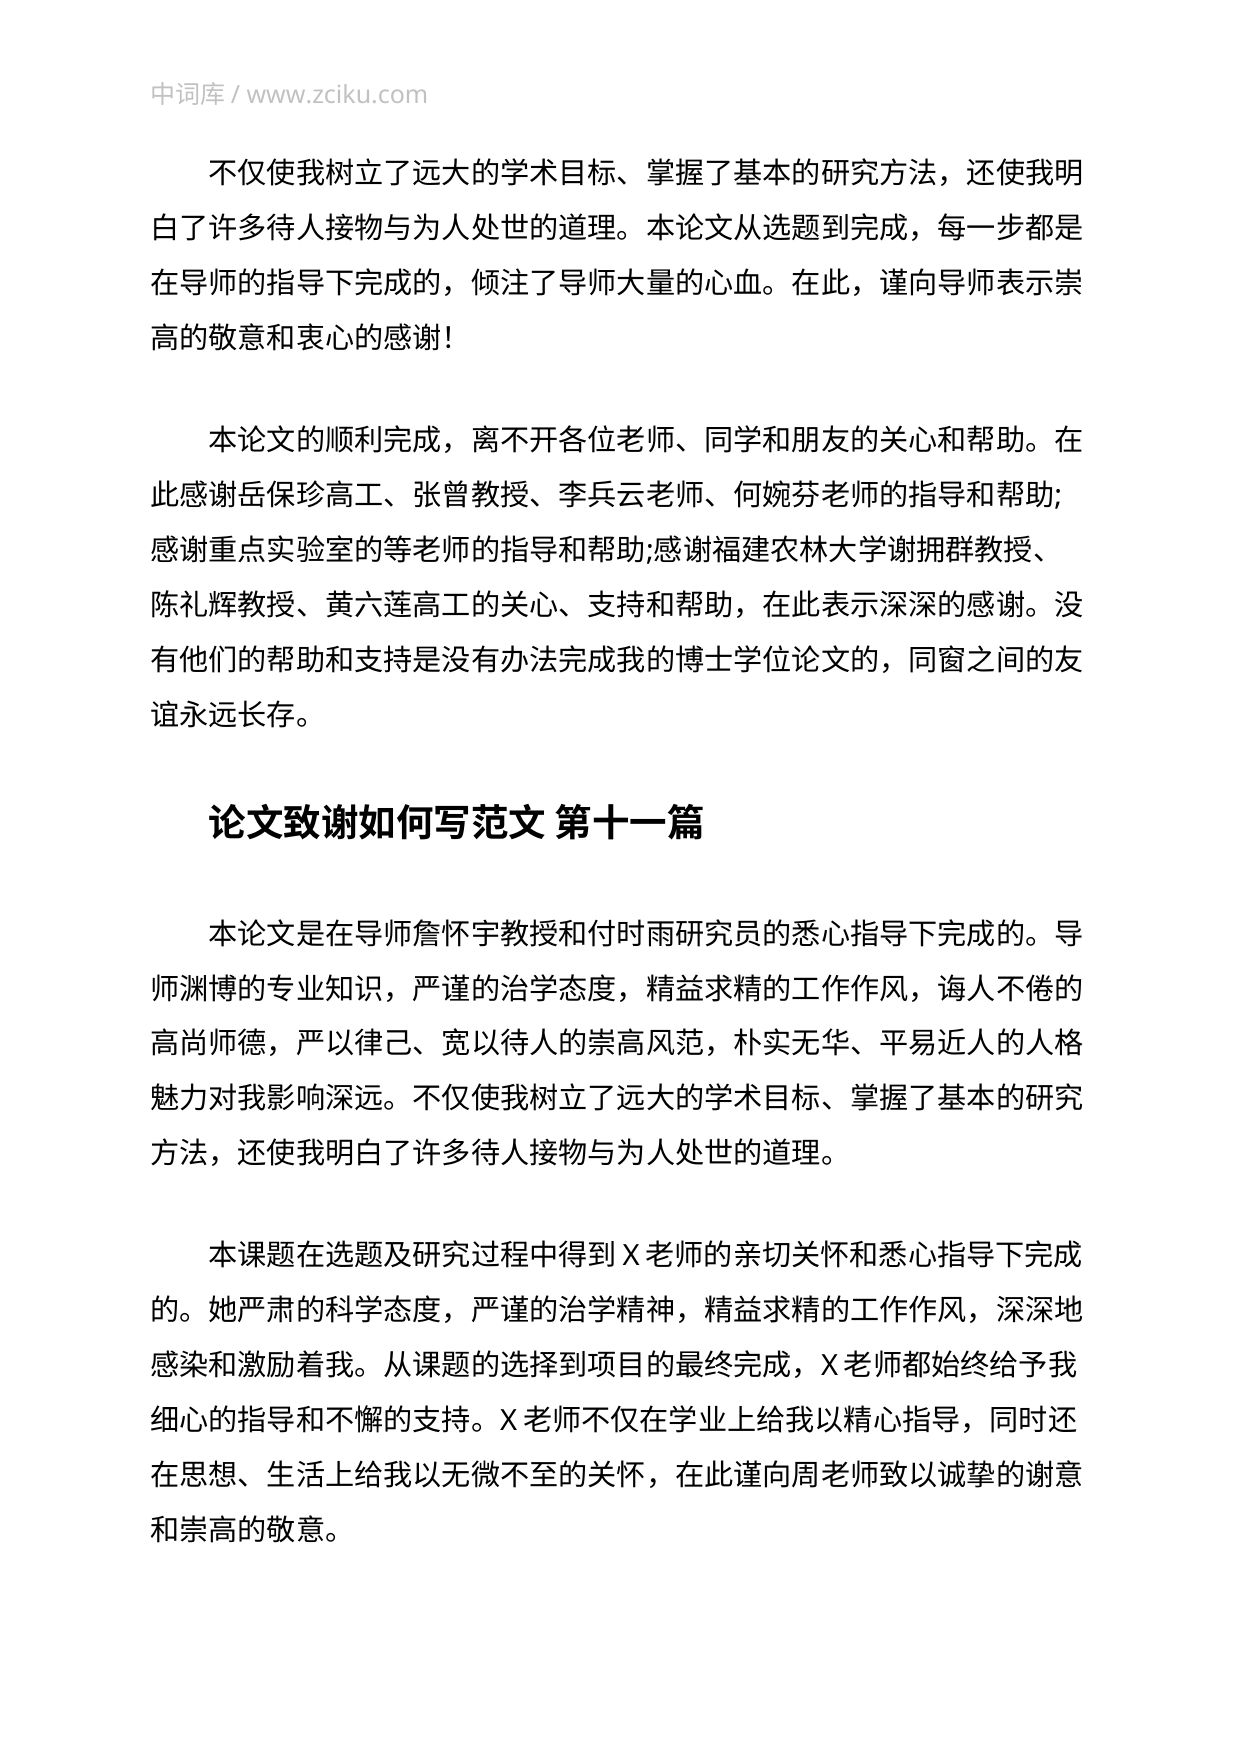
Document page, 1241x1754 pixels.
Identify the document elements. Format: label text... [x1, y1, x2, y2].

text 本论文是在导师詹怀宇教授和付时雨研究员的悉心指导下完成的。导师渊博的专业知识，严谨的治学态度，精益求精的工作作风，诲人不倦的高尚师德，严以律己、宽以待人的崇高风范，朴实无华、平易近人的人格魅力对我影响深远。不仅使我树立了远大的学术目标、掌握了基本的研究方法，还使我明白了许多待人接物与为人处世的道理。 [150, 910, 1090, 1172]
text 论文致谢如何写范文 第十一篇 [150, 793, 1090, 847]
text 不仅使我树立了远大的学术目标、掌握了基本的研究方法，还使我明白了许多待人接物与为人处世的道理。本论文从选题到完成，每一步都是在导师的指导下完成的，倾注了导师大量的心血。在此，谨向导师表示崇高的敬意和衷心的感谢！ [150, 150, 1090, 357]
text 本论文的顺利完成，离不开各位老师、同学和朋友的关心和帮助。在此感谢岳保珍高工、张曾教授、李兵云老师、何婉芬老师的指导和帮助;感谢重点实验室的等老师的指导和帮助;感谢福建农林大学谢拥群教授、陈礼辉教授、黄六莲高工的关心、支持和帮助，在此表示深深的感谢。没有他们的帮助和支持是没有办法完成我的博士学位论文的，同窗之间的友谊永远长存。 [150, 416, 1090, 733]
text 本课题在选题及研究过程中得到X老师的亲切关怀和悉心指导下完成的。她严肃的科学态度，严谨的治学精神，精益求精的工作作风，深深地感染和激励着我。从课题的选择到项目的最终完成，X老师都始终给予我细心的指导和不懈的支持。X老师不仅在学业上给我以精心指导，同时还在思想、生活上给我以无微不至的关怀，在此谨向周老师致以诚挚的谢意和崇高的敬意。 [150, 1232, 1090, 1549]
